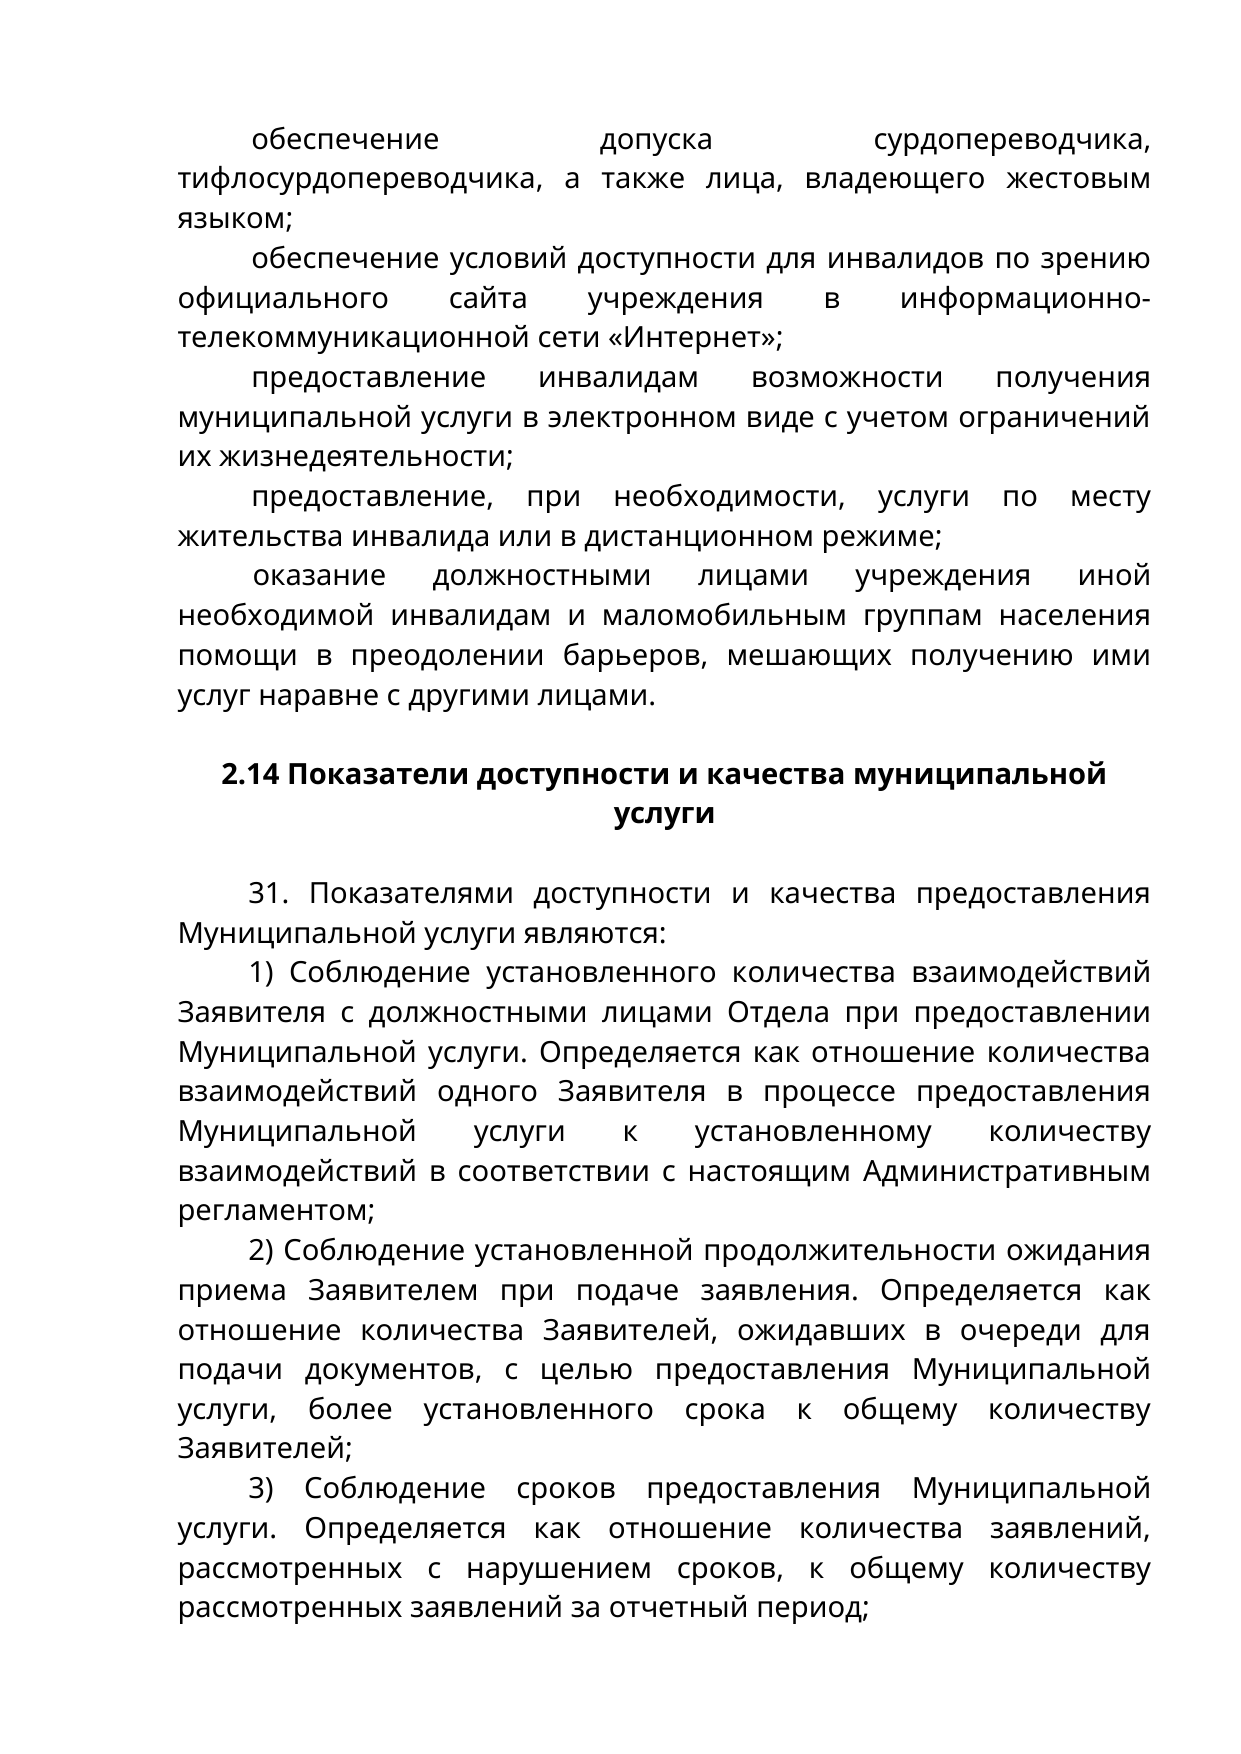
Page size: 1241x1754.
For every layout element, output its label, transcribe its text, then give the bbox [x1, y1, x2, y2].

text предоставление, при необходимости, услуги по месту жительства инвалида или в дистанционном режиме; [177, 475, 1152, 555]
text 31. Показателями доступности и качества предоставления Муниципальной услуги являются: [177, 872, 1152, 952]
text 2.14 Показатели доступности и качества муниципальной услуги [177, 753, 1152, 832]
text обеспечение условий доступности для инвалидов по зрению официального сайта учреждения в информационно-телекоммуникационной сети «Интернет»; [177, 237, 1152, 356]
text обеспечение допуска сурдопереводчика, тифлосурдопереводчика, а также лица, владеющего жестовым языком; [177, 118, 1152, 237]
text предоставление инвалидам возможности получения муниципальной услуги в электронном виде с учетом ограничений их жизнедеятельности; [177, 356, 1152, 475]
text 1) Соблюдение установленного количества взаимодействий Заявителя с должностными лицами Отдела при предоставлении Муниципальной услуги. Определяется как отношение количества взаимодействий одного Заявителя в процессе предоставления Муниципальной услуги к установленному количеству взаимодействий в соответствии с настоящим Административным регламентом; [177, 952, 1152, 1229]
text 3) Соблюдение сроков предоставления Муниципальной услуги. Определяется как отношение количества заявлений, рассмотренных с нарушением сроков, к общему количеству рассмотренных заявлений за отчетный период; [177, 1467, 1152, 1626]
text оказание должностными лицами учреждения иной необходимой инвалидам и маломобильным группам населения помощи в преодолении барьеров, мешающих получению ими услуг наравне с другими лицами. [177, 555, 1152, 713]
text 2) Соблюдение установленной продолжительности ожидания приема Заявителем при подаче заявления. Определяется как отношение количества Заявителей, ожидавших в очереди для подачи документов, с целью предоставления Муниципальной услуги, более установленного срока к общему количеству Заявителей; [177, 1229, 1152, 1467]
